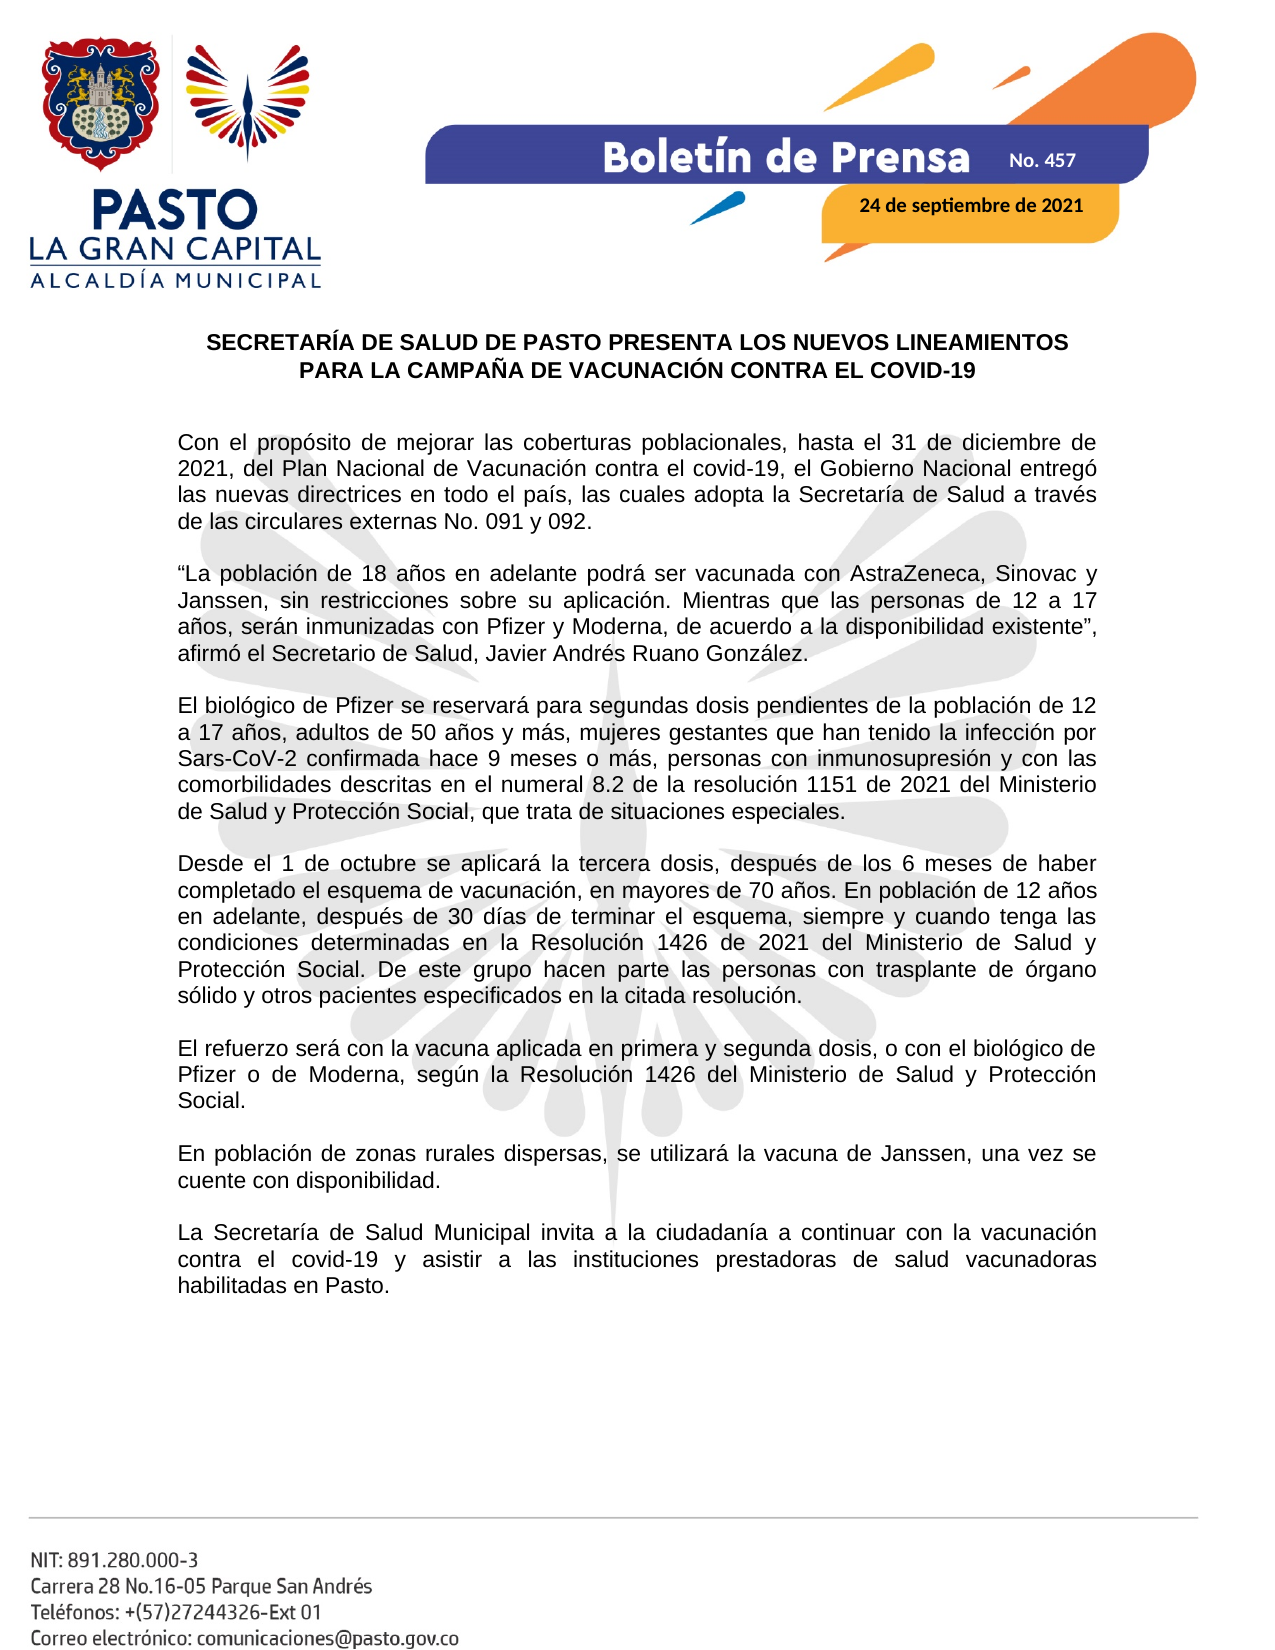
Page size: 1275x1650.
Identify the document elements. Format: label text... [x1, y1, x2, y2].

text El refuerzo será con la vacuna aplicada en primera y segunda dosis, o con el biológico de Pfizer o de Moderna, según la Resolución 1426 del Ministerio de Salud y Protección Social. [177, 1035, 1098, 1114]
text La Secretaría de Salud Municipal invita a la ciudadanía a continuar con la vacunación contra el covid-19 y asistir a las instituciones prestadoras de salud vacunadoras habilitadas en Pasto. [177, 1219, 1098, 1298]
picture [0, 0, 1275, 1650]
text “La población de 18 años en adelante podrá ser vacunada con AstraZeneca, Sinovac y Janssen, sin restricciones sobre su aplicación. Mientras que las personas de 12 a 17 años, serán inmunizadas con Pfizer y Moderna, de acuerdo a la disponibilidad existente”, afirmó el Secretario de Salud, Javier Andrés Ruano González. [177, 560, 1098, 666]
text No. 457 [915, 148, 1098, 173]
text Con el propósito de mejorar las coberturas poblacionales, hasta el 31 de diciembre de 2021, del Plan Nacional de Vacunación contra el covid-19, el Gobierno Nacional entregó las nuevas directrices en todo el país, las cuales adopta la Secretaría de Salud a través de las circulares externas No. 091 y 092. [177, 429, 1098, 534]
text En población de zonas rurales dispersas, se utilizará la vacuna de Janssen, una vez se cuente con disponibilidad. [177, 1140, 1098, 1193]
text Desde el 1 de octubre se aplicará la tercera dosis, después de los 6 meses de haber completado el esquema de vacunación, en mayores de 70 años. En población de 12 años en adelante, después de 30 días de terminar el esquema, siempre y cuando tenga las condiciones determinadas en la Resolución 1426 de 2021 del Ministerio de Salud y Protección Social. De este grupo hacen parte las personas con trasplante de órgano sólido y otros pacientes especificados en la citada resolución. [177, 850, 1098, 1008]
text 24 de septiembre de 2021 [177, 192, 1098, 217]
text SECRETARÍA DE SALUD DE PASTO PRESENTA LOS NUEVOS LINEAMIENTOS PARA LA CAMPAÑA DE VACUNACIÓN CONTRA EL COVID-19 [177, 329, 1098, 383]
text El biológico de Pfizer se reservará para segundas dosis pendientes de la población de 12 a 17 años, adultos de 50 años y más, mujeres gestantes que han tenido la infección por Sars-CoV-2 confirmada hace 9 meses o más, personas con inmunosupresión y con las comorbilidades descritas en el numeral 8.2 de la resolución 1151 de 2021 del Ministerio de Salud y Protección Social, que trata de situaciones especiales. [177, 692, 1098, 824]
